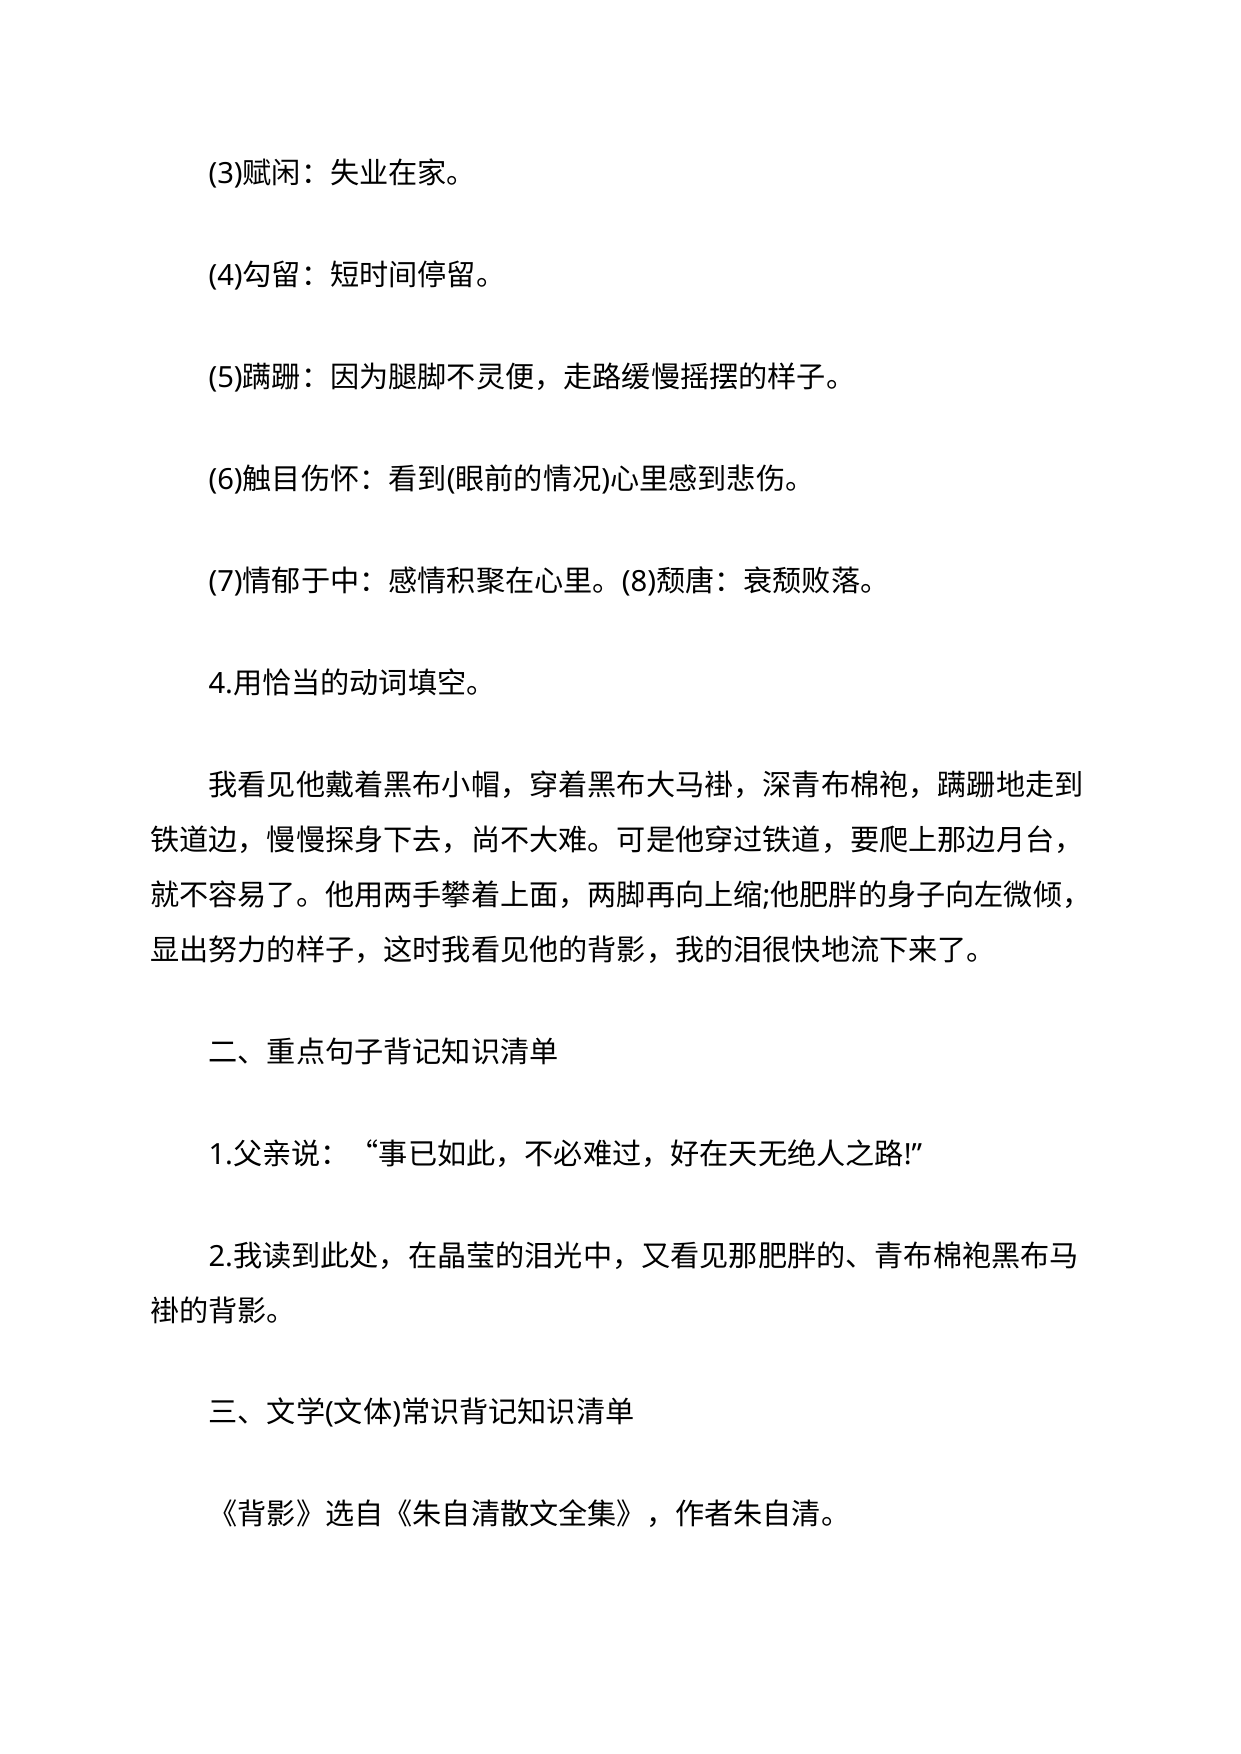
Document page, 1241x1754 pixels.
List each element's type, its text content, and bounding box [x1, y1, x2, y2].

text 《背影》选自《朱自清散文全集》，作者朱自清。 [150, 1491, 1090, 1533]
text (5)蹒跚：因为腿脚不灵便，走路缓慢摇摆的样子。 [150, 354, 1090, 396]
text 1.父亲说：“事已如此，不必难过，好在天无绝人之路!” [150, 1130, 1090, 1173]
text 二、重点句子背记知识清单 [150, 1028, 1090, 1071]
text 2.我读到此处，在晶莹的泪光中，又看见那肥胖的、青布棉袍黑布马褂的背影。 [150, 1232, 1090, 1329]
text 我看见他戴着黑布小帽，穿着黑布大马褂，深青布棉袍，蹒跚地走到铁道边，慢慢探身下去，尚不大难。可是他穿过铁道，要爬上那边月台，就不容易了。他用两手攀着上面，两脚再向上缩;他肥胖的身子向左微倾，显出努力的样子，这时我看见他的背影，我的泪很快地流下来了。 [150, 762, 1090, 969]
text (4)勾留：短时间停留。 [150, 252, 1090, 294]
text (6)触目伤怀：看到(眼前的情况)心里感到悲伤。 [150, 456, 1090, 498]
text 三、文学(文体)常识背记知识清单 [150, 1389, 1090, 1431]
text 4.用恰当的动词填空。 [150, 660, 1090, 702]
text (3)赋闲：失业在家。 [150, 150, 1090, 192]
text (7)情郁于中：感情积聚在心里。(8)颓唐：衰颓败落。 [150, 558, 1090, 600]
